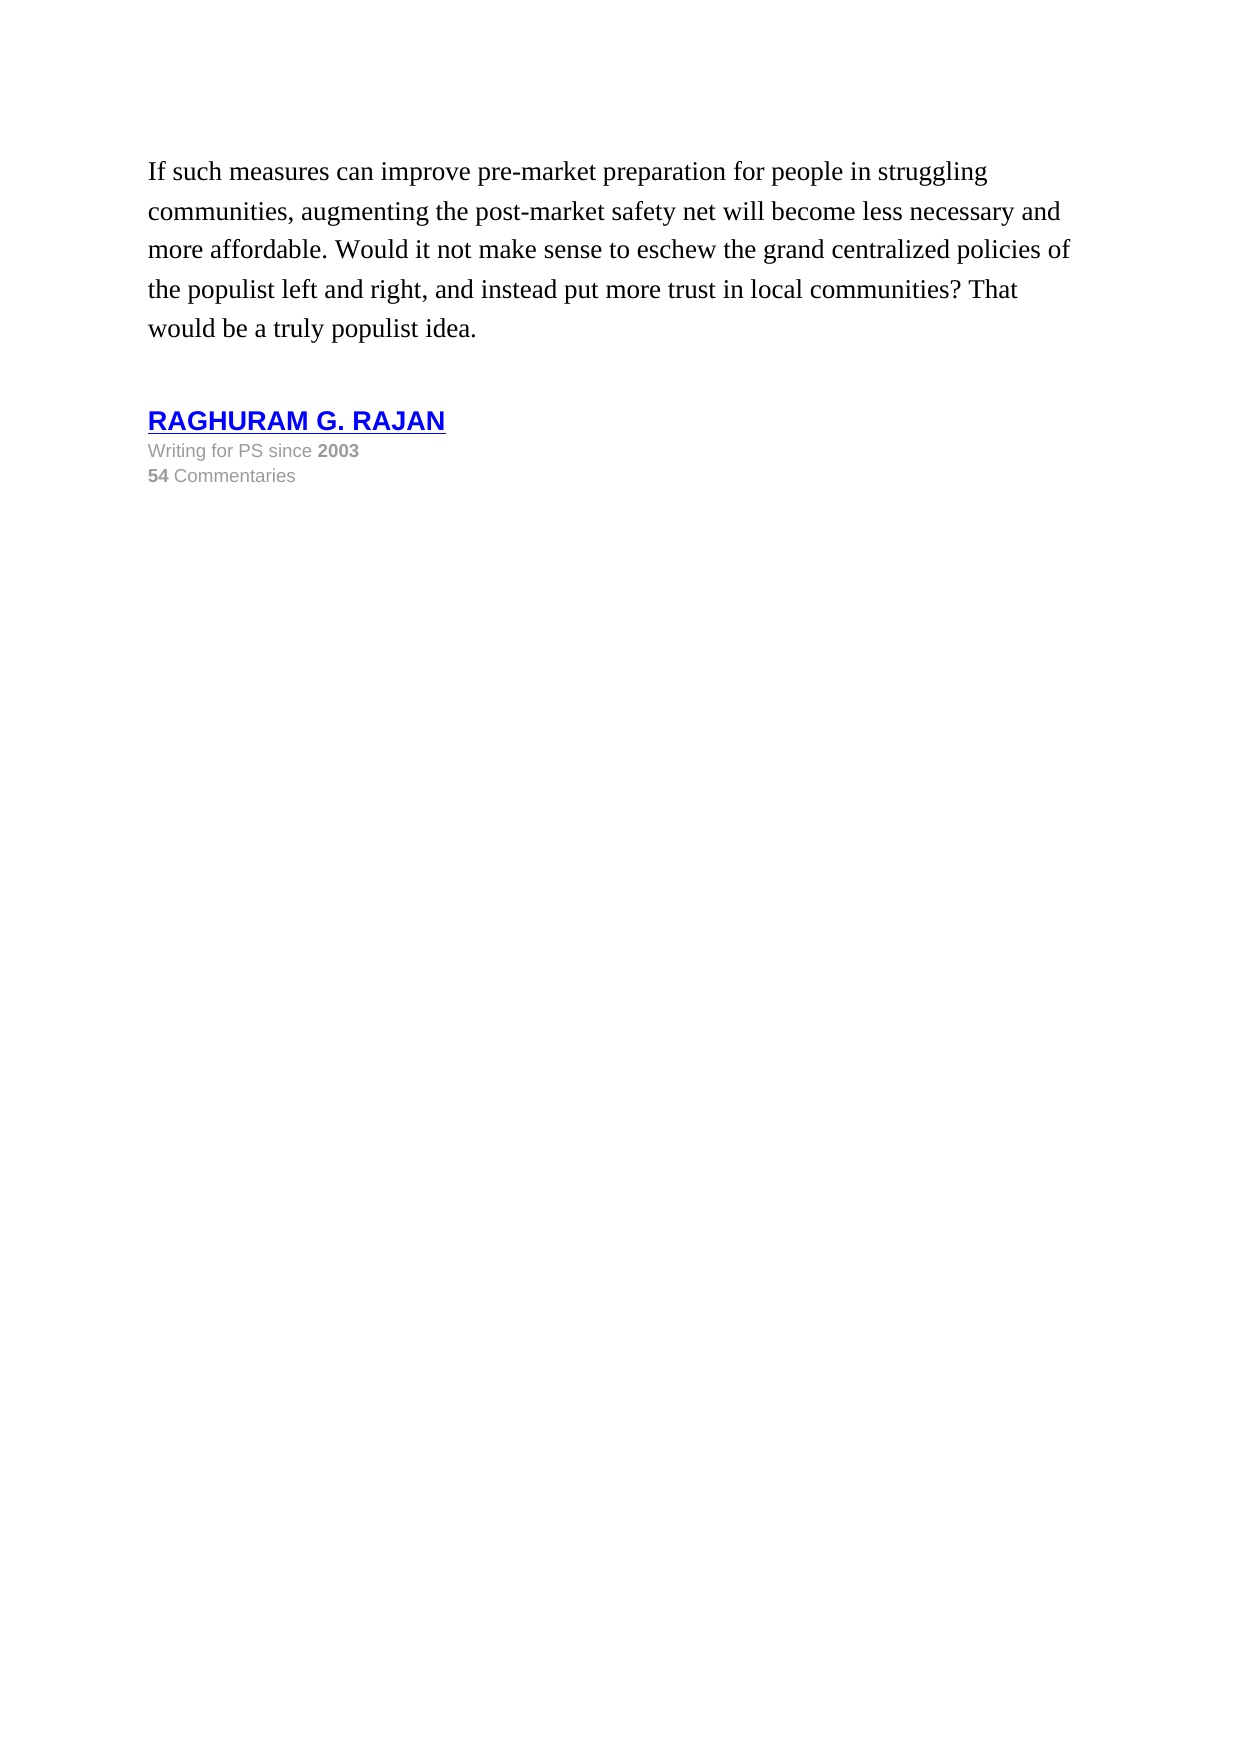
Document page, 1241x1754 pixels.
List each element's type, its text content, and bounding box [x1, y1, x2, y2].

text Writing for PS since 2003 54 Commentaries [148, 437, 1093, 487]
text If such measures can improve pre-market preparation for people in struggling communities, augmenting the post-market safety net will become less necessary and more affordable. Would it not make sense to eschew the grand centralized policies of the populist left and right, and instead put more trust in local communities? That would be a truly populist idea. [148, 148, 1093, 343]
text RAGHURAM G. RAJAN [148, 390, 1093, 437]
